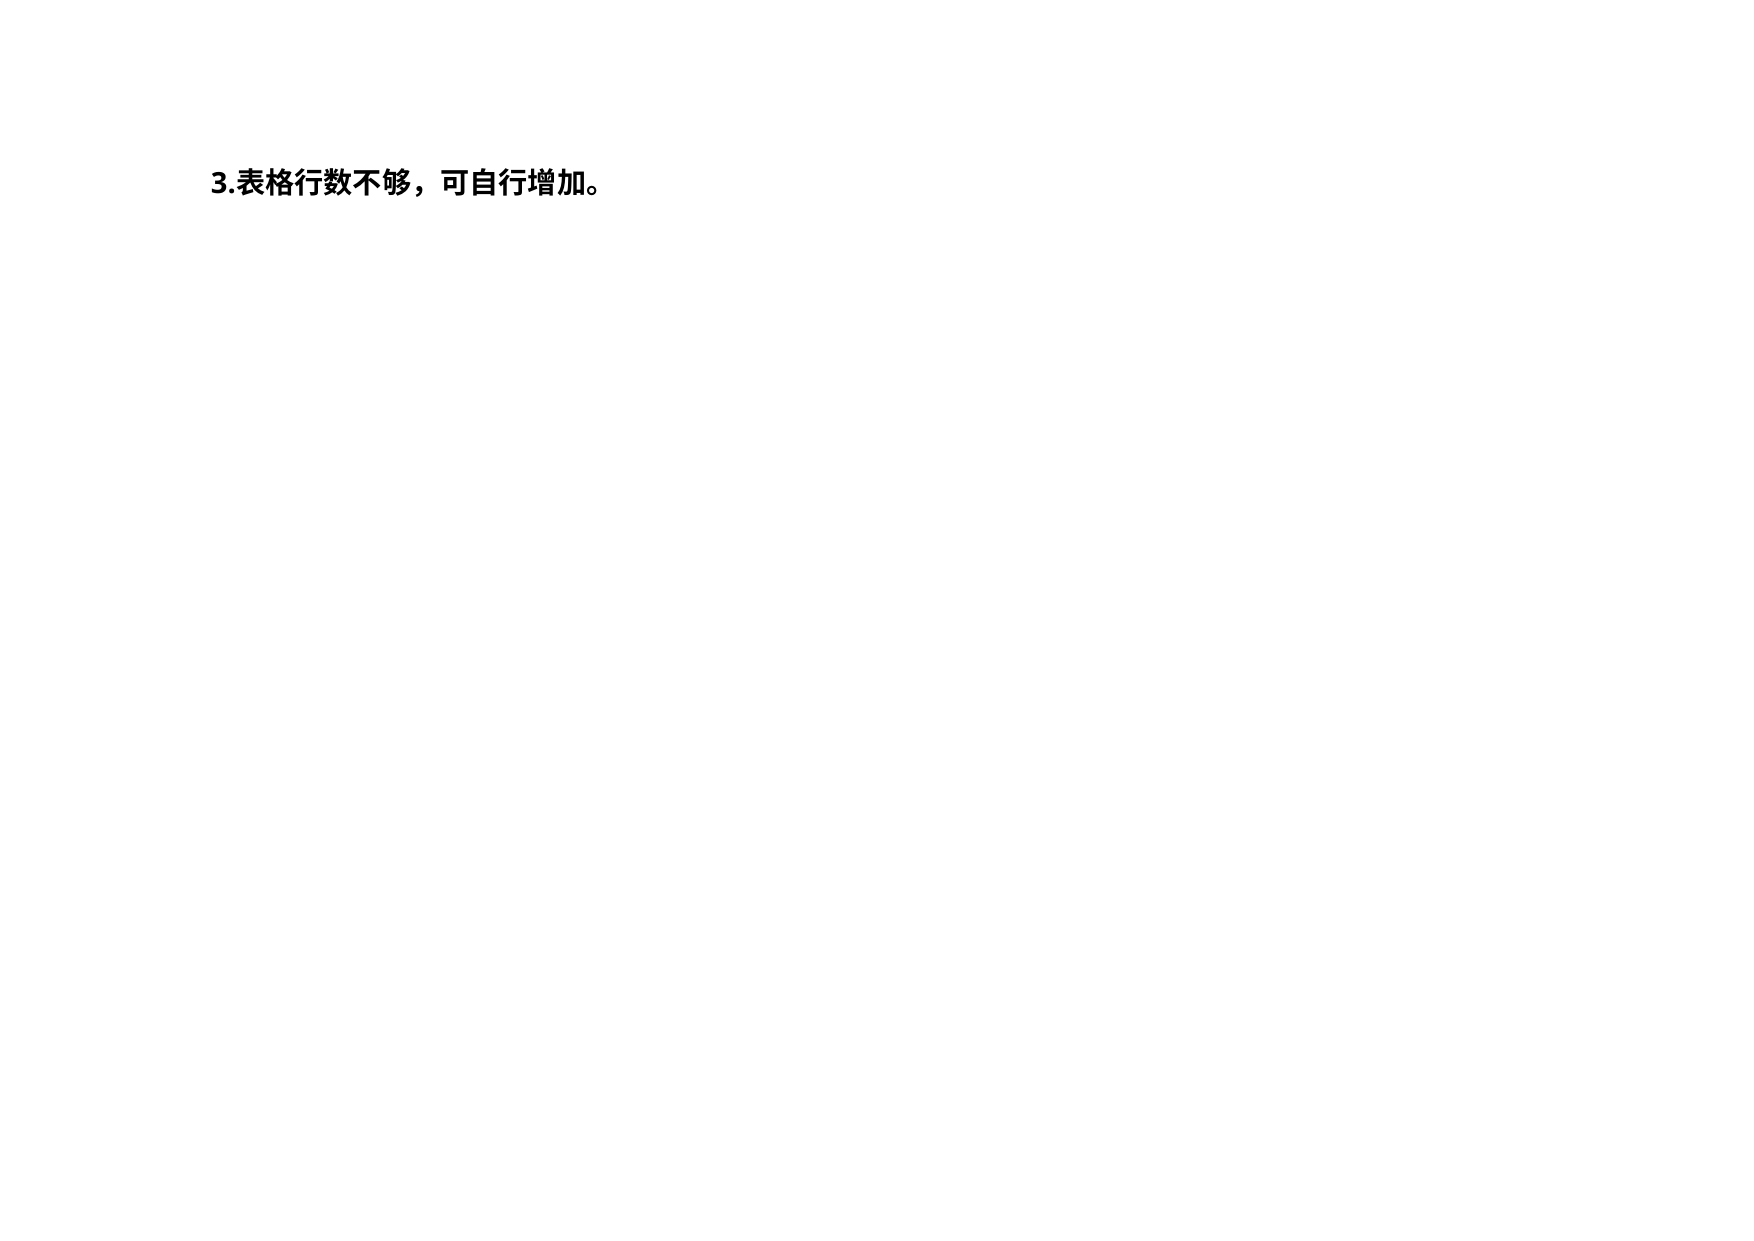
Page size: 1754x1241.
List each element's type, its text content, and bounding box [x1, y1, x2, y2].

text 3.表格行数不够，可自行增加。 [165, 149, 1588, 214]
